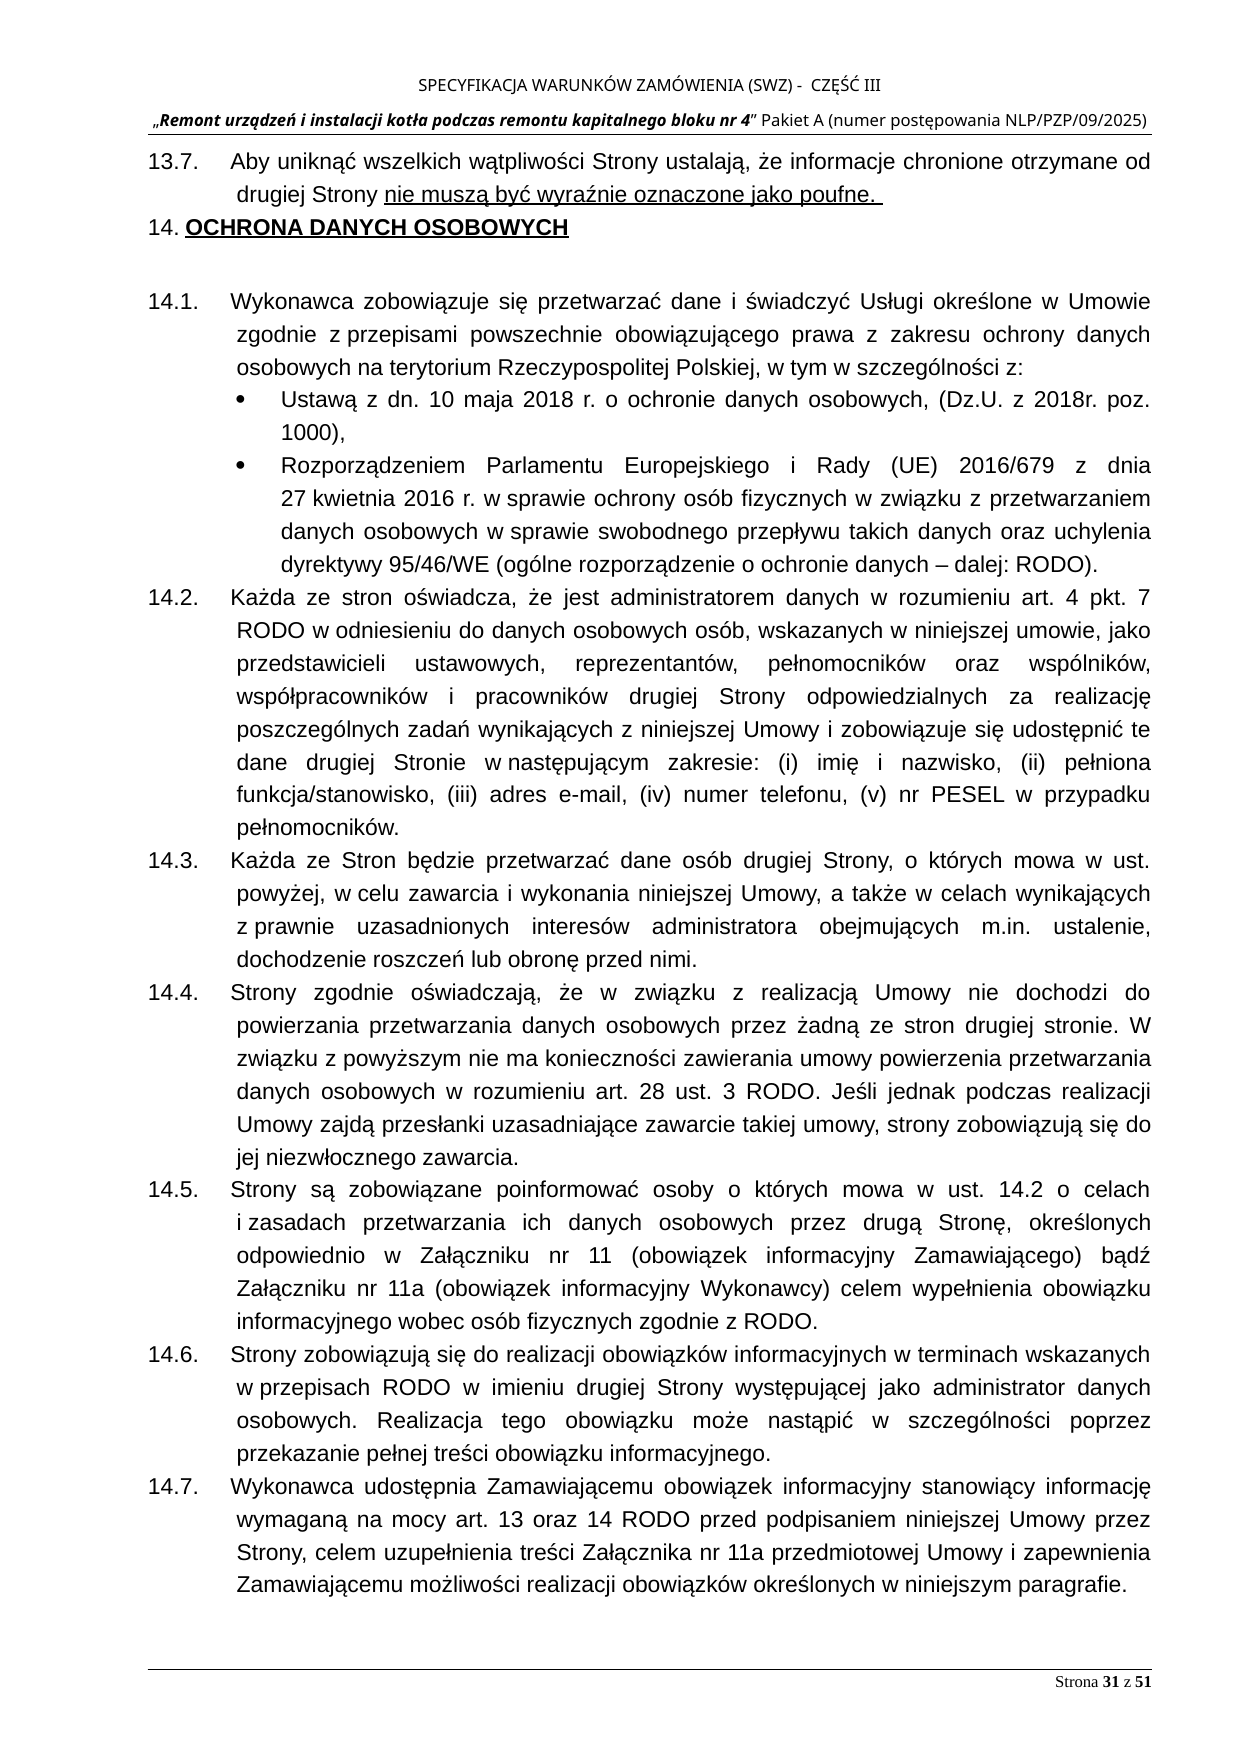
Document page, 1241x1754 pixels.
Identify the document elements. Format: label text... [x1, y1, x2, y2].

subtitle Aby uniknąć wszelkich wątpliwości Strony ustalają, że informacje chronione otrzymane od drugiej Strony nie muszą być wyraźnie oznaczone jako poufne. [148, 148, 1152, 207]
subtitle Rozporządzeniem Parlamentu Europejskiego i Rady (UE) 2016/679 z dnia 27 kwietnia 2016 r. w sprawie ochrony osób fizycznych w związku z przetwarzaniem danych osobowych w sprawie swobodnego przepływu takich danych oraz uchylenia dyrektywy 95/46/WE (ogólne rozporządzenie o ochronie danych – dalej: RODO). [236, 452, 1152, 577]
subtitle Strony zobowiązują się do realizacji obowiązków informacyjnych w terminach wskazanych w przepisach RODO w imieniu drugiej Strony występującej jako administrator danych osobowych. Realizacja tego obowiązku może nastąpić w szczególności poprzez przekazanie pełnej treści obowiązku informacyjnego. [148, 1341, 1152, 1466]
subtitle Ochrona danych osobowych [148, 213, 1152, 240]
subtitle Strony są zobowiązane poinformować osoby o których mowa w ust. 14.2 o celach i zasadach przetwarzania ich danych osobowych przez drugą Stronę, określonych odpowiednio w Załączniku nr 11 (obowiązek informacyjny Zamawiającego) bądź Załączniku nr 11a (obowiązek informacyjny Wykonawcy) celem wypełnienia obowiązku informacyjnego wobec osób fizycznych zgodnie z RODO. [148, 1176, 1152, 1334]
subtitle Wykonawca zobowiązuje się przetwarzać dane i świadczyć Usługi określone w Umowie zgodnie z przepisami powszechnie obowiązującego prawa z zakresu ochrony danych osobowych na terytorium Rzeczypospolitej Polskiej, w tym w szczególności z: [148, 288, 1152, 380]
subtitle Ustawą z dn. 10 maja 2018 r. o ochronie danych osobowych, (Dz.U. z 2018r. poz. 1000), [236, 386, 1152, 446]
subtitle Wykonawca udostępnia Zamawiającemu obowiązek informacyjny stanowiący informację wymaganą na mocy art. 13 oraz 14 RODO przed podpisaniem niniejszej Umowy przez Strony, celem uzupełnienia treści Załącznika nr 11a przedmiotowej Umowy i zapewnienia Zamawiającemu możliwości realizacji obowiązków określonych w niniejszym paragrafie. [148, 1473, 1152, 1598]
subtitle Strony zgodnie oświadczają, że w związku z realizacją Umowy nie dochodzi do powierzania przetwarzania danych osobowych przez żadną ze stron drugiej stronie. W związku z powyższym nie ma konieczności zawierania umowy powierzenia przetwarzania danych osobowych w rozumieniu art. 28 ust. 3 RODO. Jeśli jednak podczas realizacji Umowy zajdą przesłanki uzasadniające zawarcie takiej umowy, strony zobowiązują się do jej niezwłocznego zawarcia. [148, 979, 1152, 1170]
subtitle Każda ze Stron będzie przetwarzać dane osób drugiej Strony, o których mowa w ust. powyżej, w celu zawarcia i wykonania niniejszej Umowy, a także w celach wynikających z prawnie uzasadnionych interesów administratora obejmujących m.in. ustalenie, dochodzenie roszczeń lub obronę przed nimi. [148, 847, 1152, 972]
subtitle Każda ze stron oświadcza, że jest administratorem danych w rozumieniu art. 4 pkt. 7 RODO w odniesieniu do danych osobowych osób, wskazanych w niniejszej umowie, jako przedstawicieli ustawowych, reprezentantów, pełnomocników oraz wspólników, współpracowników i pracowników drugiej Strony odpowiedzialnych za realizację poszczególnych zadań wynikających z niniejszej Umowy i zobowiązuje się udostępnić te dane drugiej Stronie w następującym zakresie: (i) imię i nazwisko, (ii) pełniona funkcja/stanowisko, (iii) adres e-mail, (iv) numer telefonu, (v) nr PESEL w przypadku pełnomocników. [148, 584, 1152, 841]
